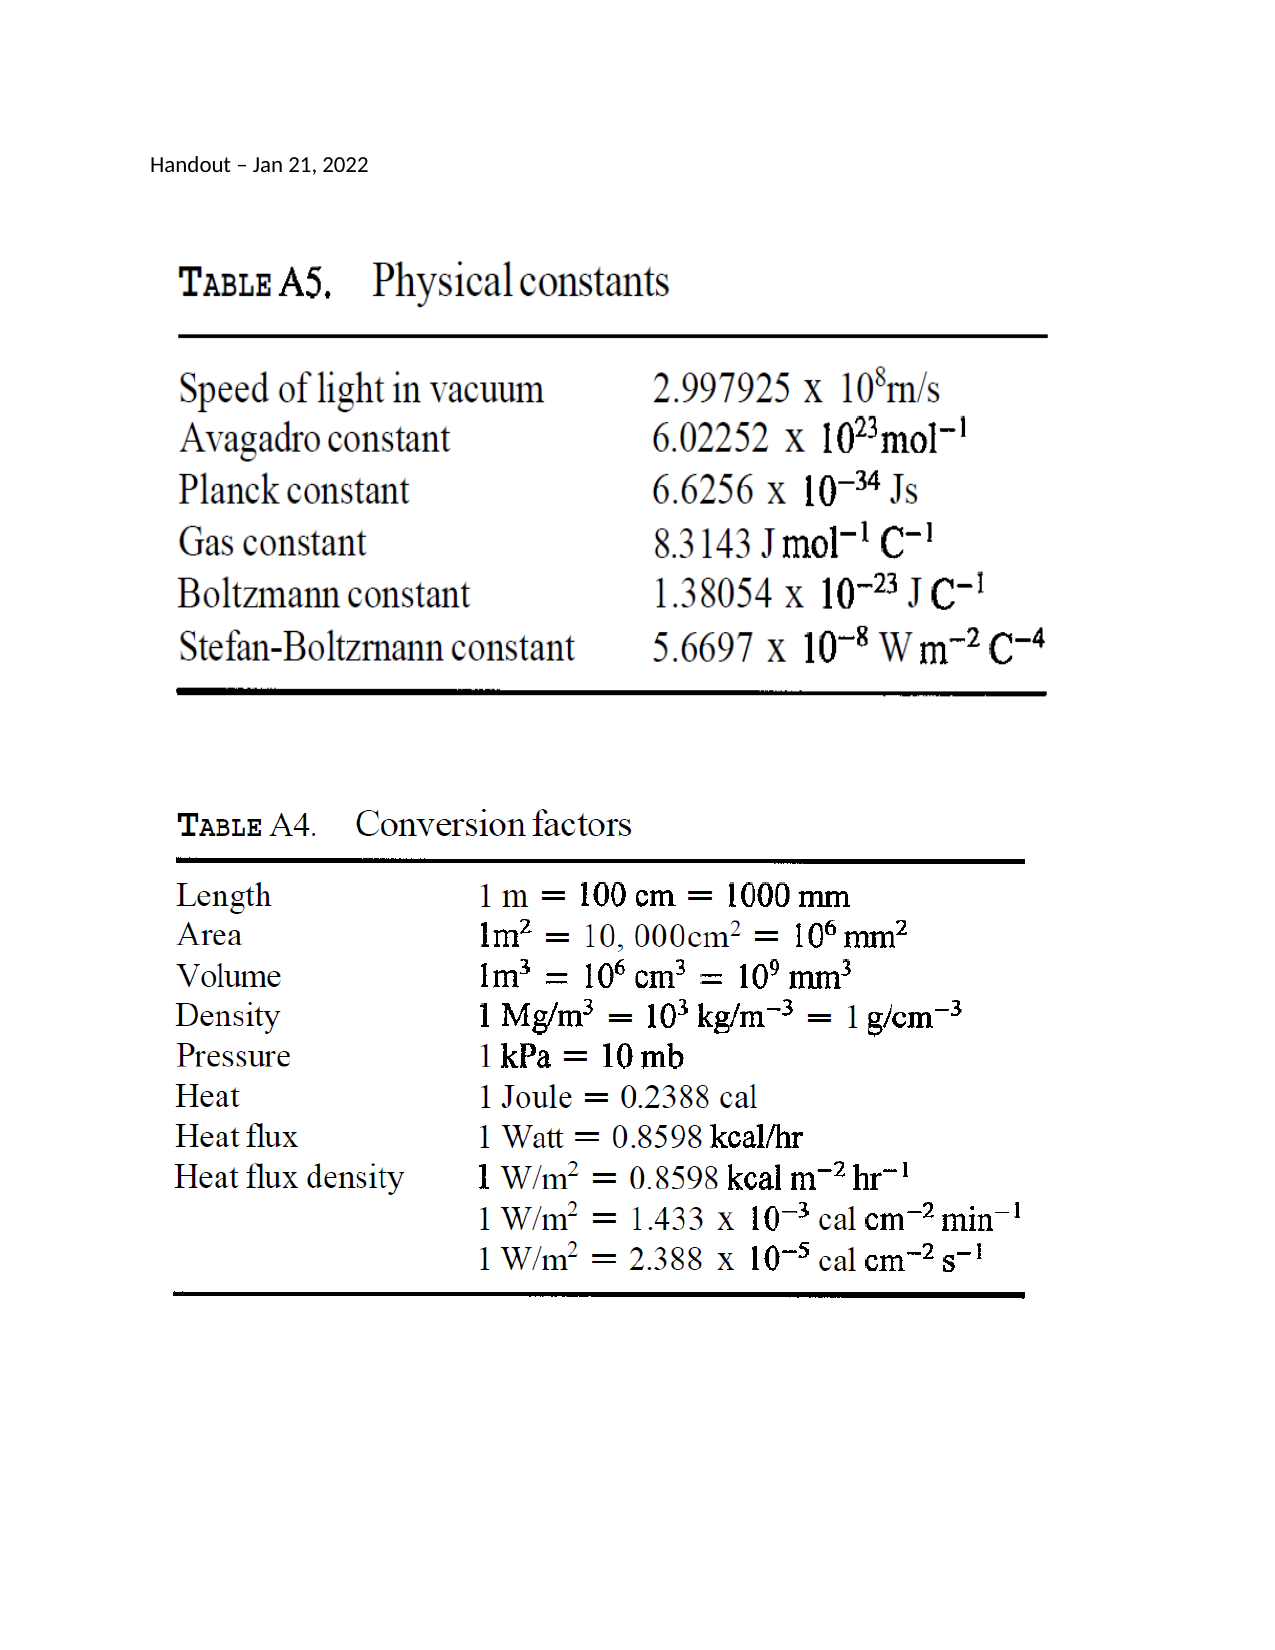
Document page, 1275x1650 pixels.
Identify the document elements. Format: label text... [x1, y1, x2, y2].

text Handout – Jan 21, 2022 [150, 150, 1125, 178]
